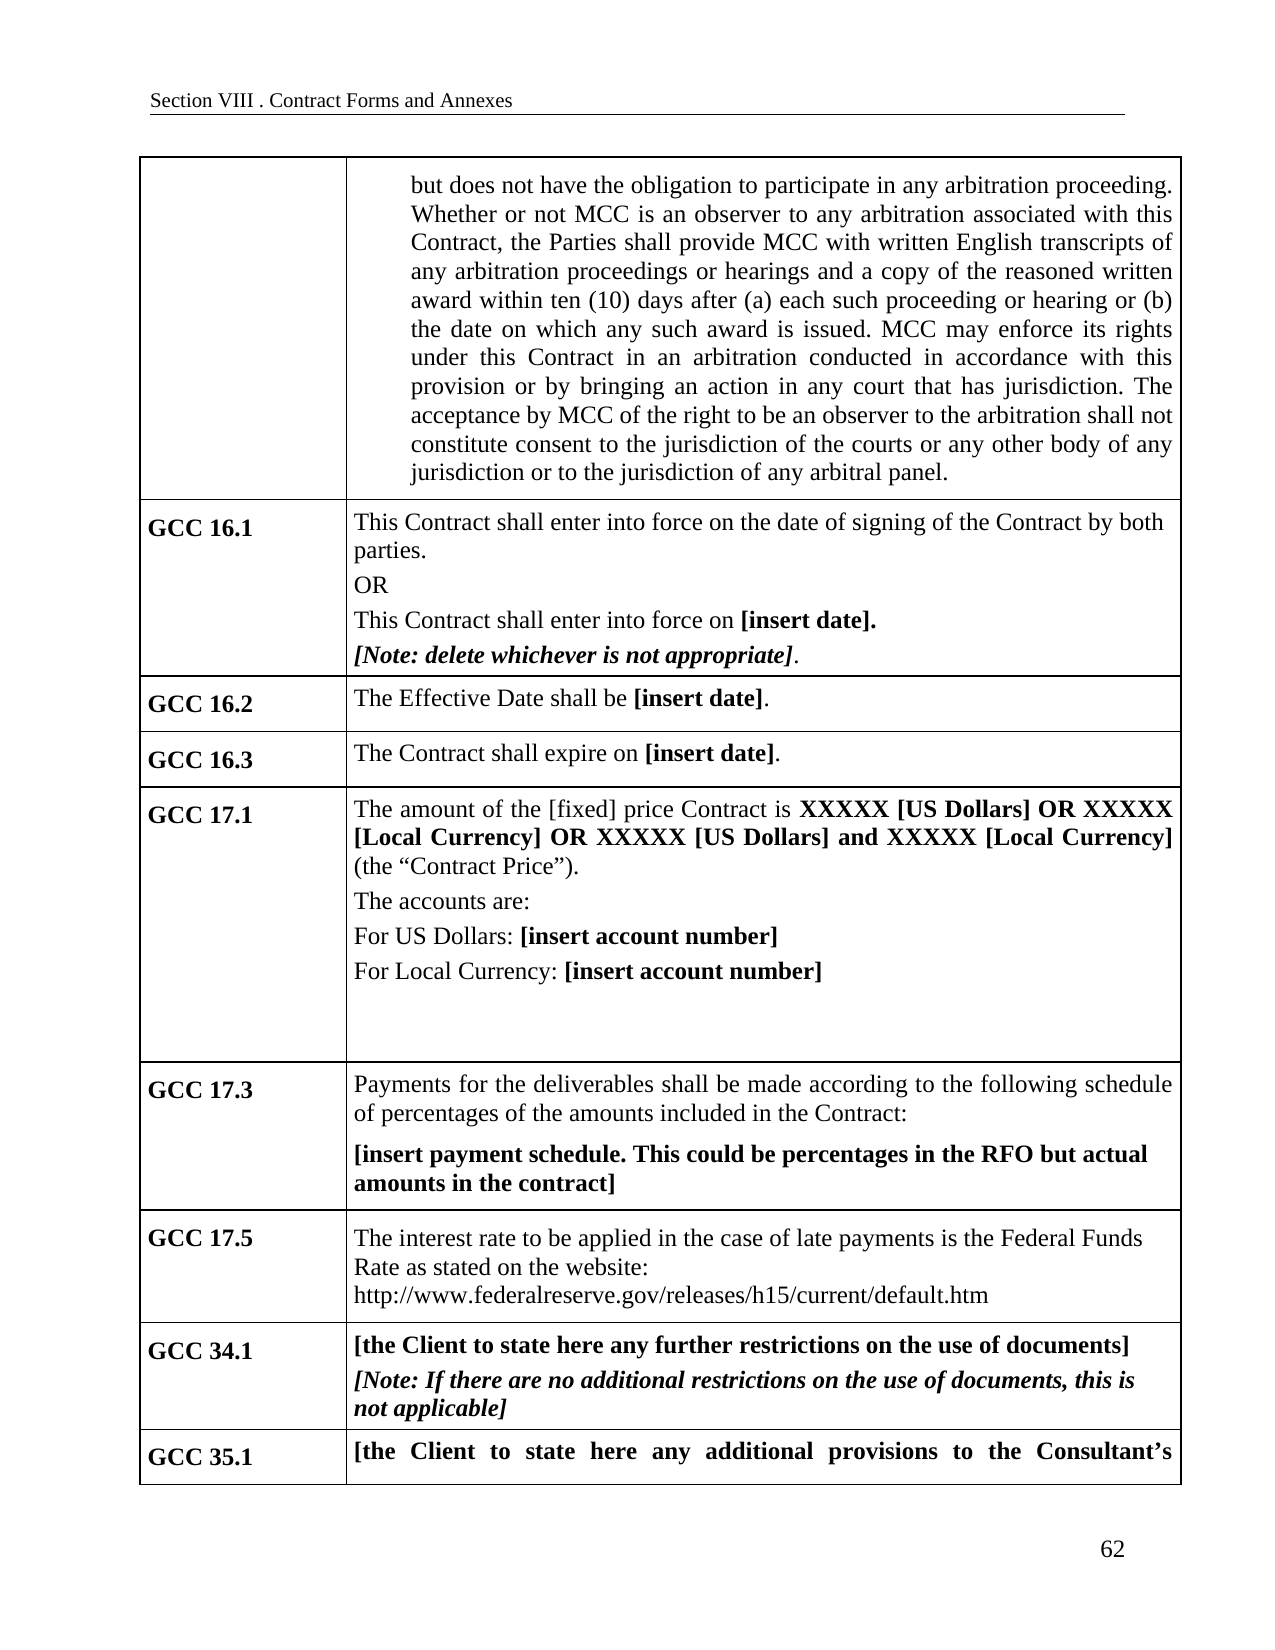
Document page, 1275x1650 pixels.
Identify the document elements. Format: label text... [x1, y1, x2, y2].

table_cell GCC 17.5 [141, 1211, 346, 1322]
table_cell This Contract shall enter into force on the date of signing of the Contract by both parties. OR This Contract shall enter into force on [insert date]. [Note: delete whichever is not appropriate]. [347, 500, 1180, 675]
table_cell GCC 16.3 [141, 732, 346, 786]
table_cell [347, 158, 1180, 499]
table_cell GCC 16.1 [141, 500, 346, 675]
table_cell Payments for the deliverables shall be made according to the following schedule of percentages of the amounts included in the Contract: [insert payment schedule. This could be percentages in the RFO but actual amounts in the contract] [347, 1063, 1180, 1209]
table_cell The amount of the [fixed] price Contract is XXXXX [US Dollars] OR XXXXX [Local Currency] OR XXXXX [US Dollars] and XXXXX [Local Currency] (the “Contract Price”). The accounts are: For US Dollars: [insert account number] For Local Currency: [insert account number] [347, 788, 1180, 1061]
table_cell The interest rate to be applied in the case of late payments is the Federal Funds Rate as stated on the website: http://www.federalreserve.gov/releases/h15/current/default.htm [347, 1211, 1180, 1322]
table_cell [141, 158, 346, 499]
table_cell GCC 17.3 [141, 1063, 346, 1209]
table_cell GCC 17.1 [141, 788, 346, 1061]
table_cell GCC 34.1 [141, 1323, 346, 1428]
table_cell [347, 1430, 1180, 1484]
table_cell GCC 35.1 [141, 1430, 346, 1484]
table_cell GCC 16.2 [141, 677, 346, 731]
table_cell The Contract shall expire on [insert date]. [347, 732, 1180, 786]
table_cell [the Client to state here any further restrictions on the use of documents] [Note: If there are no additional restrictions on the use of documents, this is not applicable] [347, 1323, 1180, 1428]
table_cell The Effective Date shall be [insert date]. [347, 677, 1180, 731]
